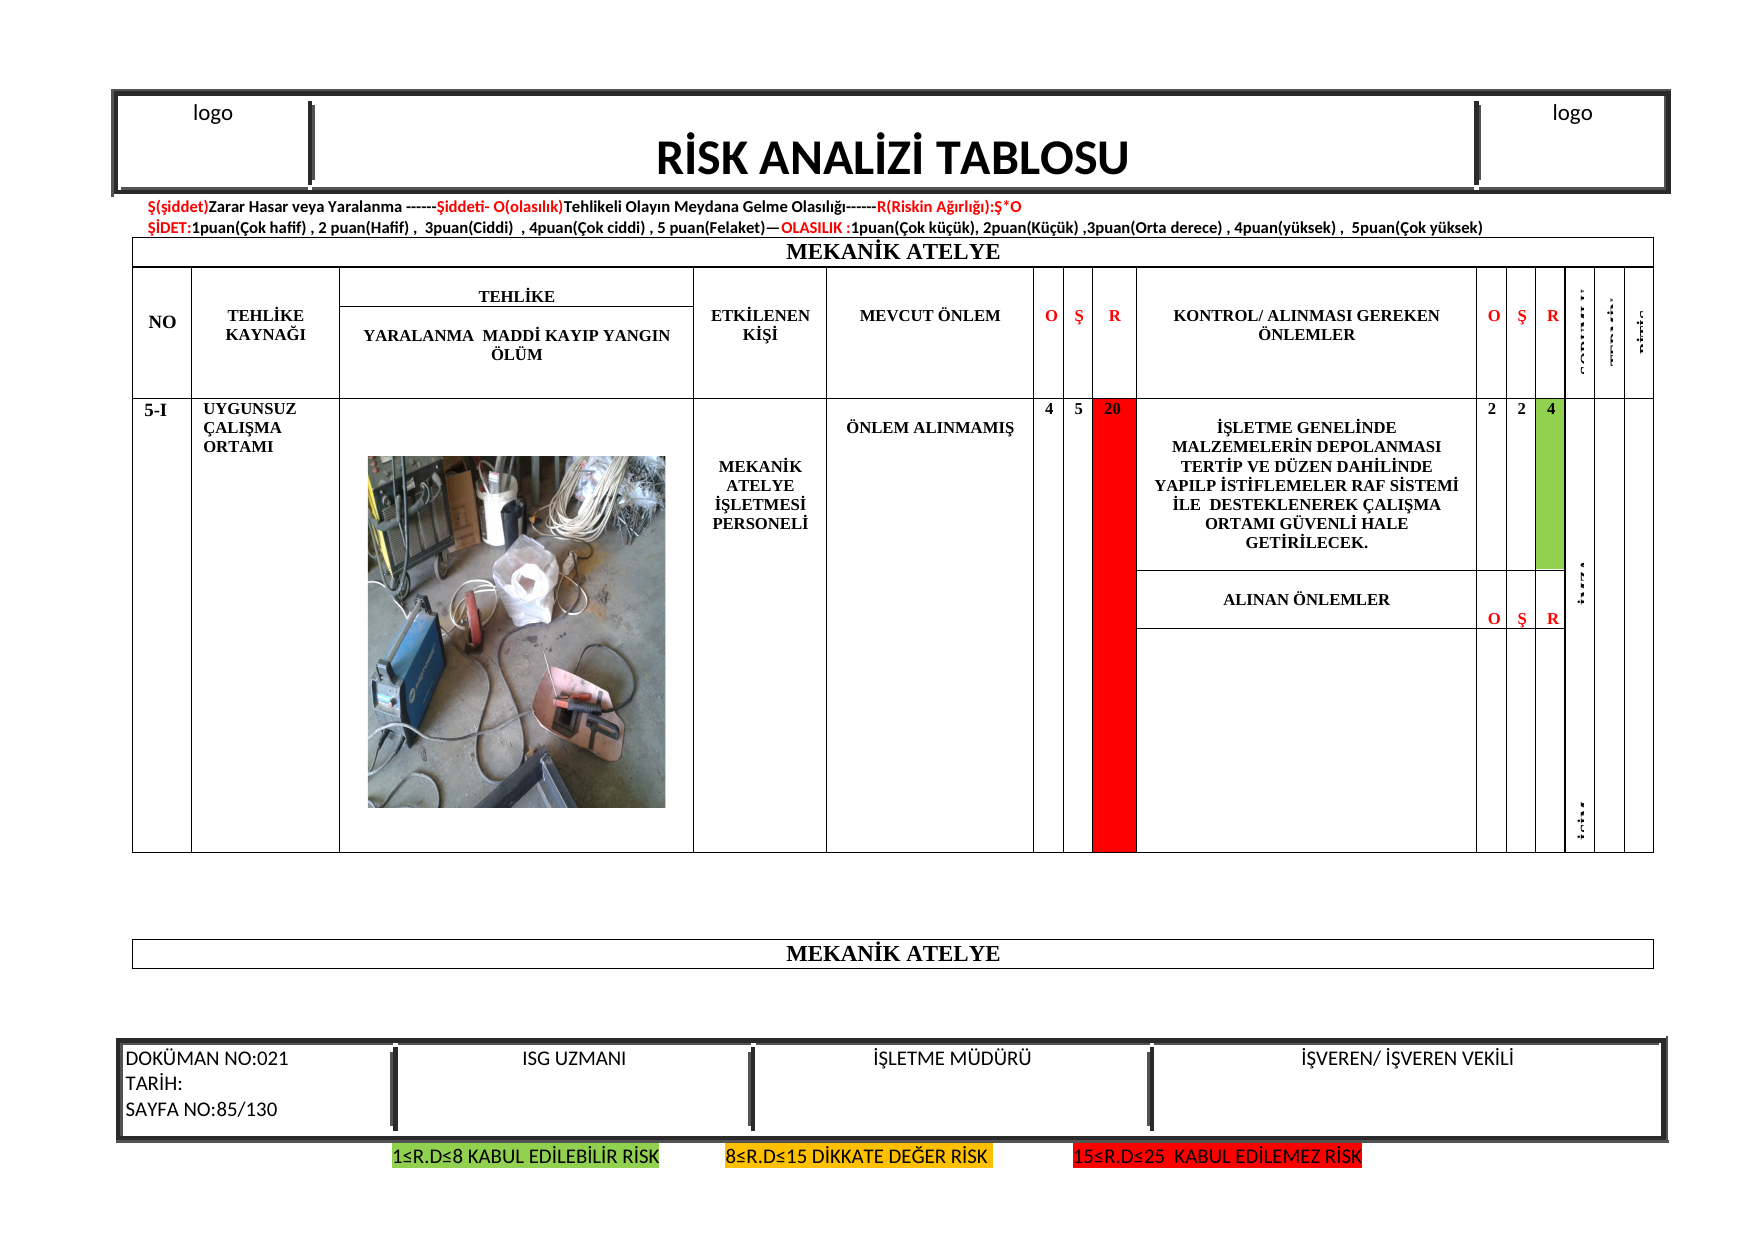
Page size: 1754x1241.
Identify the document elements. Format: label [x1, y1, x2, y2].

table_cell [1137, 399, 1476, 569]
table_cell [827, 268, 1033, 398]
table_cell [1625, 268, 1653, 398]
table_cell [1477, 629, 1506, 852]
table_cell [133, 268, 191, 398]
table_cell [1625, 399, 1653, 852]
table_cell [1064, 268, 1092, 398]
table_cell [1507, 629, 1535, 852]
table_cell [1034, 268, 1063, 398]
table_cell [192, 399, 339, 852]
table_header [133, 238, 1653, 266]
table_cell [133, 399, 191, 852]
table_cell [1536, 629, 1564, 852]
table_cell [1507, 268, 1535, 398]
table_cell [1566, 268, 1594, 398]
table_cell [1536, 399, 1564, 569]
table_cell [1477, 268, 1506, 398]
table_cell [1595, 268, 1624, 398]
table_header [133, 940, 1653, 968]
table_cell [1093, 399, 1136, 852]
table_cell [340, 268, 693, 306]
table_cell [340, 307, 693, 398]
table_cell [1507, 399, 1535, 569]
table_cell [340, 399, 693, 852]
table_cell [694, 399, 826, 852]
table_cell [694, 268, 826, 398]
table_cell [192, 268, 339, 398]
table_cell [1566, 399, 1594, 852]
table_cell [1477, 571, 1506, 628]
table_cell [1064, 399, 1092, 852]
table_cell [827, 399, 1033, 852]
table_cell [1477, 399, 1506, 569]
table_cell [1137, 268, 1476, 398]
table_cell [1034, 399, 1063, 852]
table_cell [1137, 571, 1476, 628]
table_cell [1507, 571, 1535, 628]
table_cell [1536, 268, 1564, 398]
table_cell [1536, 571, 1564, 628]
picture [367, 456, 666, 808]
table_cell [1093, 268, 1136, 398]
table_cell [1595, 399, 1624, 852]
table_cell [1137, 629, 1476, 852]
